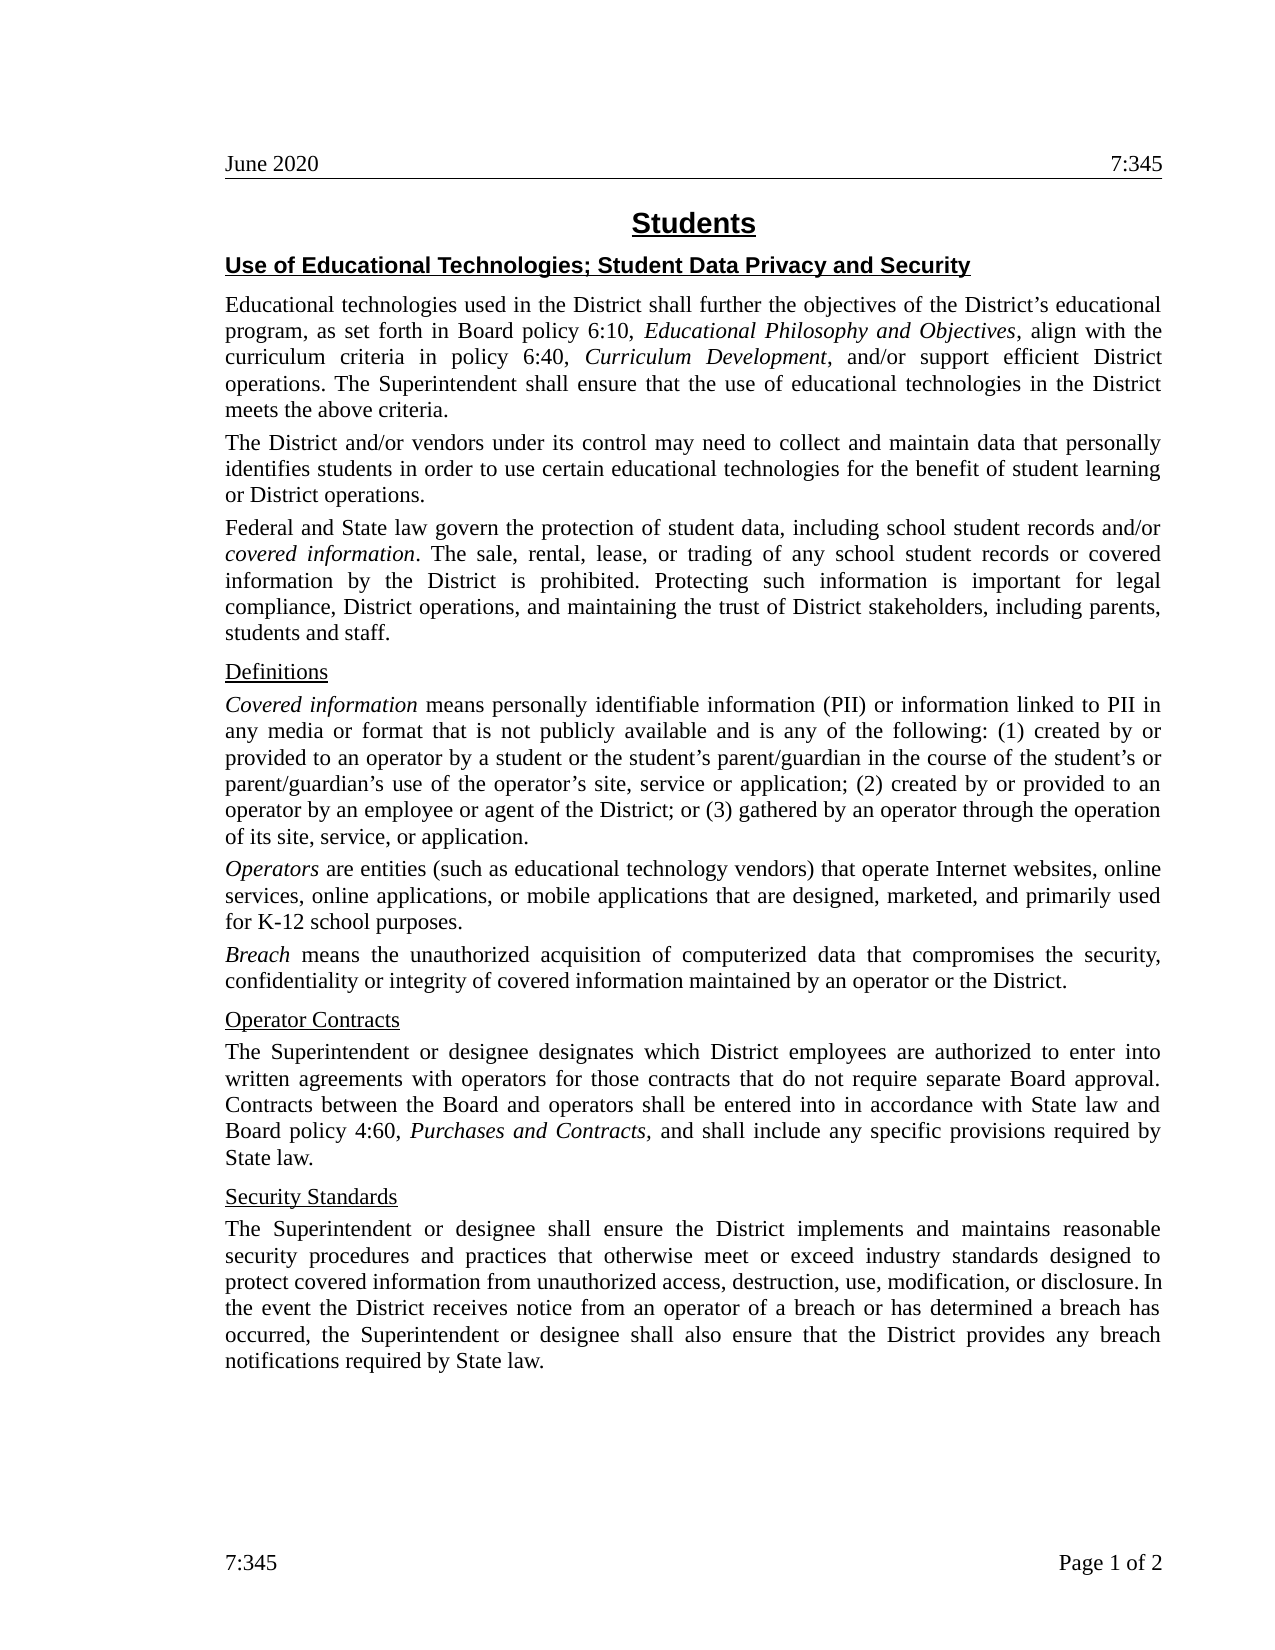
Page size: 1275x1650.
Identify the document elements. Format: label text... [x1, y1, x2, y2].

text June 2020 7:345 [225, 150, 1162, 178]
subtitle Students [225, 206, 1162, 239]
text Federal and State law govern the protection of student data, including school student records and/or covered information. The sale, rental, lease, or trading of any school student records or covered information by the District is prohibited. Protecting such information is important for legal compliance, District operations, and maintaining the trust of District stakeholders, including parents, students and staff. [225, 514, 1162, 646]
text The Superintendent or designee shall ensure the District implements and maintains reasonable security procedures and practices that otherwise meet or exceed industry standards designed to protect covered information from unauthorized access, destruction, use, modification, or disclosure. In the event the District receives notice from an operator of a breach or has determined a breach has occurred, the Superintendent or designee shall also ensure that the District provides any breach notifications required by State law. [225, 1215, 1162, 1373]
text Covered information means personally identifiable information (PII) or information linked to PII in any media or format that is not publicly available and is any of the following: (1) created by or provided to an operator by a student or the student’s parent/guardian in the course of the student’s or parent/guardian’s use of the operator’s site, service or application; (2) created by or provided to an operator by an employee or agent of the District; or (3) gathered by an operator through the operation of its site, service, or application. [225, 691, 1162, 849]
text The Superintendent or designee designates which District employees are authorized to enter into written agreements with operators for those contracts that do not require separate Board approval. Contracts between the Board and operators shall be entered into in accordance with State law and Board policy 4:60, Purchases and Contracts, and shall include any specific provisions required by State law. [225, 1038, 1162, 1170]
text The District and/or vendors under its control may need to collect and maintain data that personally identifies students in order to use certain educational technologies for the benefit of student learning or District operations. [225, 429, 1162, 508]
text Educational technologies used in the District shall further the objectives of the District’s educational program, as set forth in Board policy 6:10, Educational Philosophy and Objectives, align with the curriculum criteria in policy 6:40, Curriculum Development, and/or support efficient District operations. The Superintendent shall ensure that the use of educational technologies in the District meets the above criteria. [225, 291, 1162, 422]
subtitle Operator Contracts [225, 1006, 1162, 1032]
subtitle Definitions [225, 658, 1162, 685]
subtitle Use of Educational Technologies; Student Data Privacy and Security [225, 252, 1162, 278]
subtitle Security Standards [225, 1183, 1162, 1209]
text Breach means the unauthorized acquisition of computerized data that compromises the security, confidentiality or integrity of covered information maintained by an operator or the District. [225, 941, 1162, 993]
text Operators are entities (such as educational technology vendors) that operate Internet websites, online services, online applications, or mobile applications that are designed, marketed, and primarily used for K-12 school purposes. [225, 855, 1162, 934]
